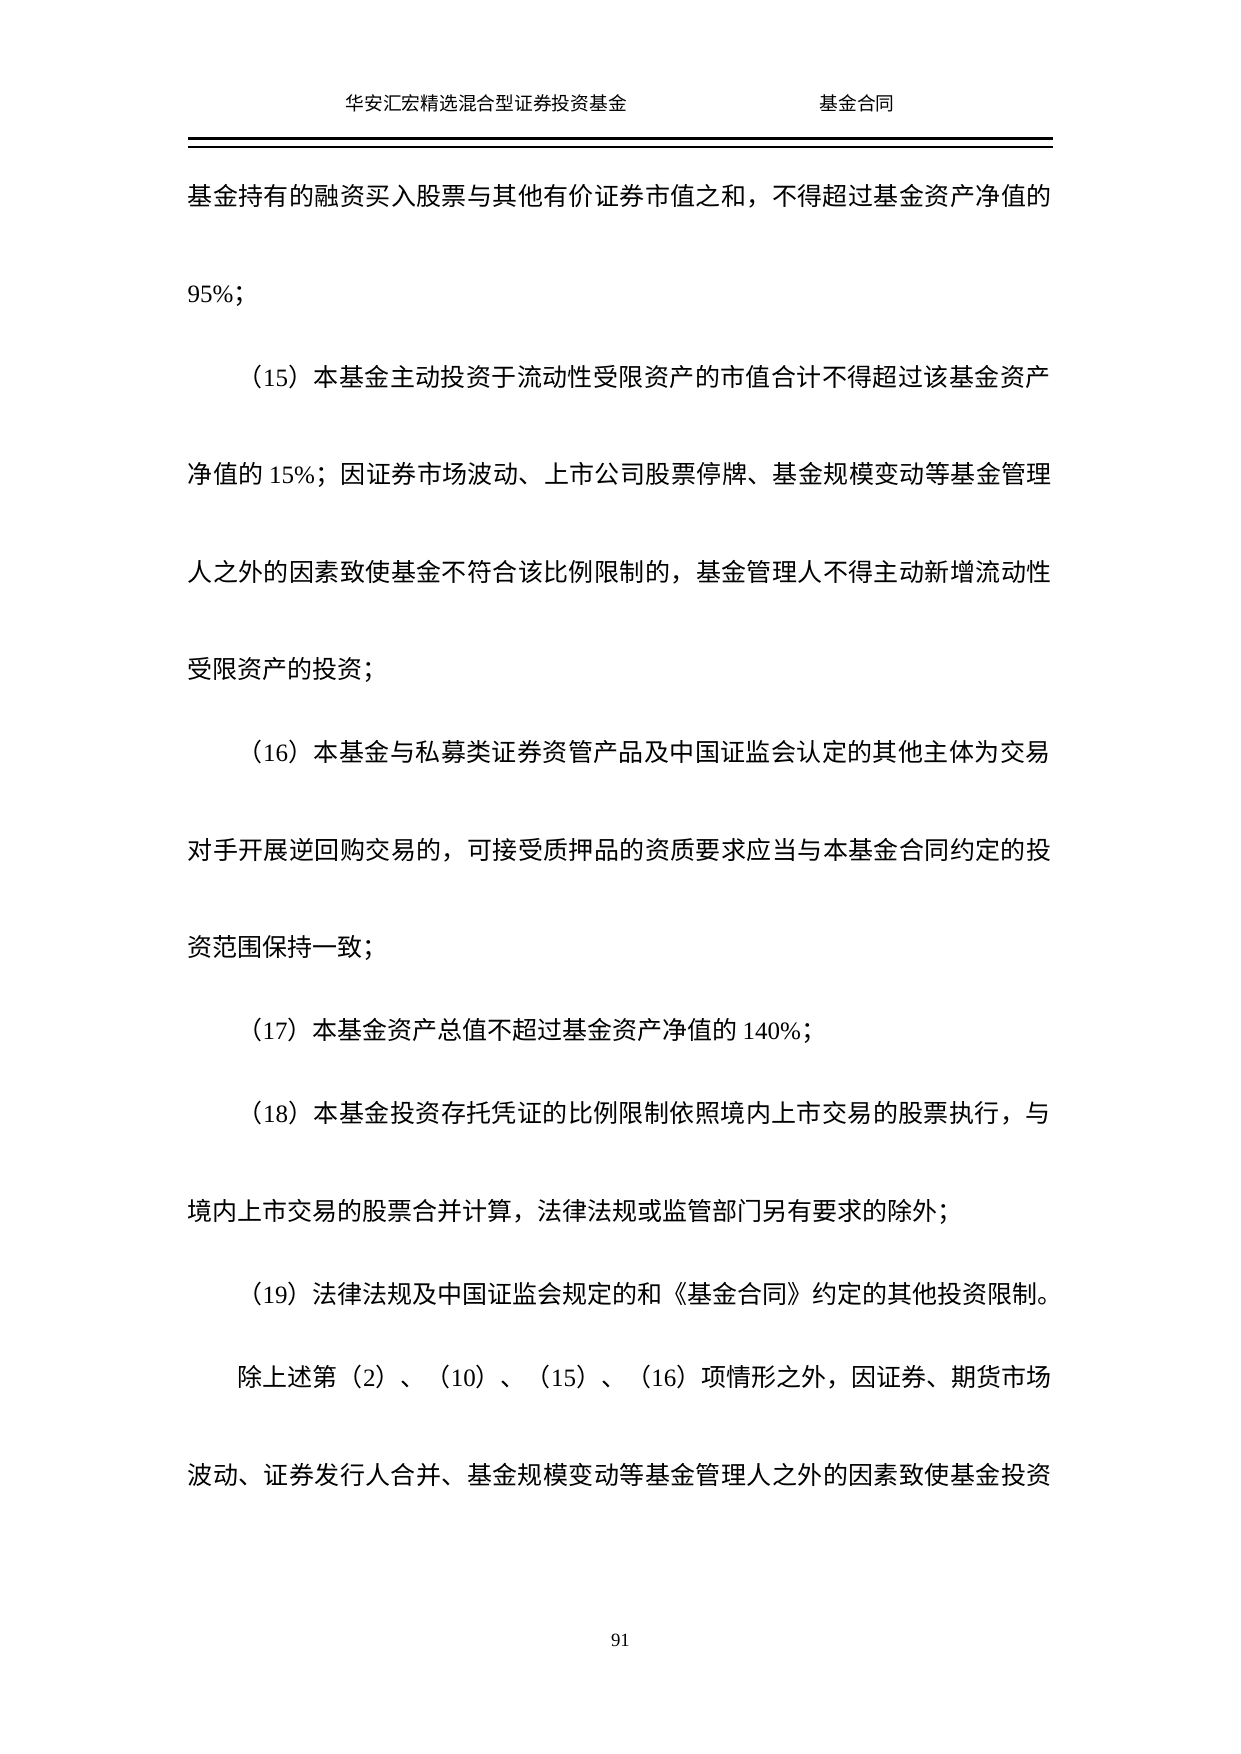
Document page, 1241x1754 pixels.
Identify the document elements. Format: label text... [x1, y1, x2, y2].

text （16）本基金与私募类证券资管产品及中国证监会认定的其他主体为交易对手开展逆回购交易的，可接受质押品的资质要求应当与本基金合同约定的投资范围保持一致； [187, 718, 1053, 978]
text （17）本基金资产总值不超过基金资产净值的140%； [187, 996, 1053, 1061]
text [187, 1343, 1053, 1506]
text （18）本基金投资存托凭证的比例限制依照境内上市交易的股票执行，与境内上市交易的股票合并计算，法律法规或监管部门另有要求的除外； [187, 1079, 1053, 1242]
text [187, 162, 1053, 324]
text （19）法律法规及中国证监会规定的和《基金合同》约定的其他投资限制。 [187, 1260, 1053, 1325]
text （15）本基金主动投资于流动性受限资产的市值合计不得超过该基金资产净值的15%；因证券市场波动、上市公司股票停牌、基金规模变动等基金管理人之外的因素致使基金不符合该比例限制的，基金管理人不得主动新增流动性受限资产的投资； [187, 343, 1053, 700]
